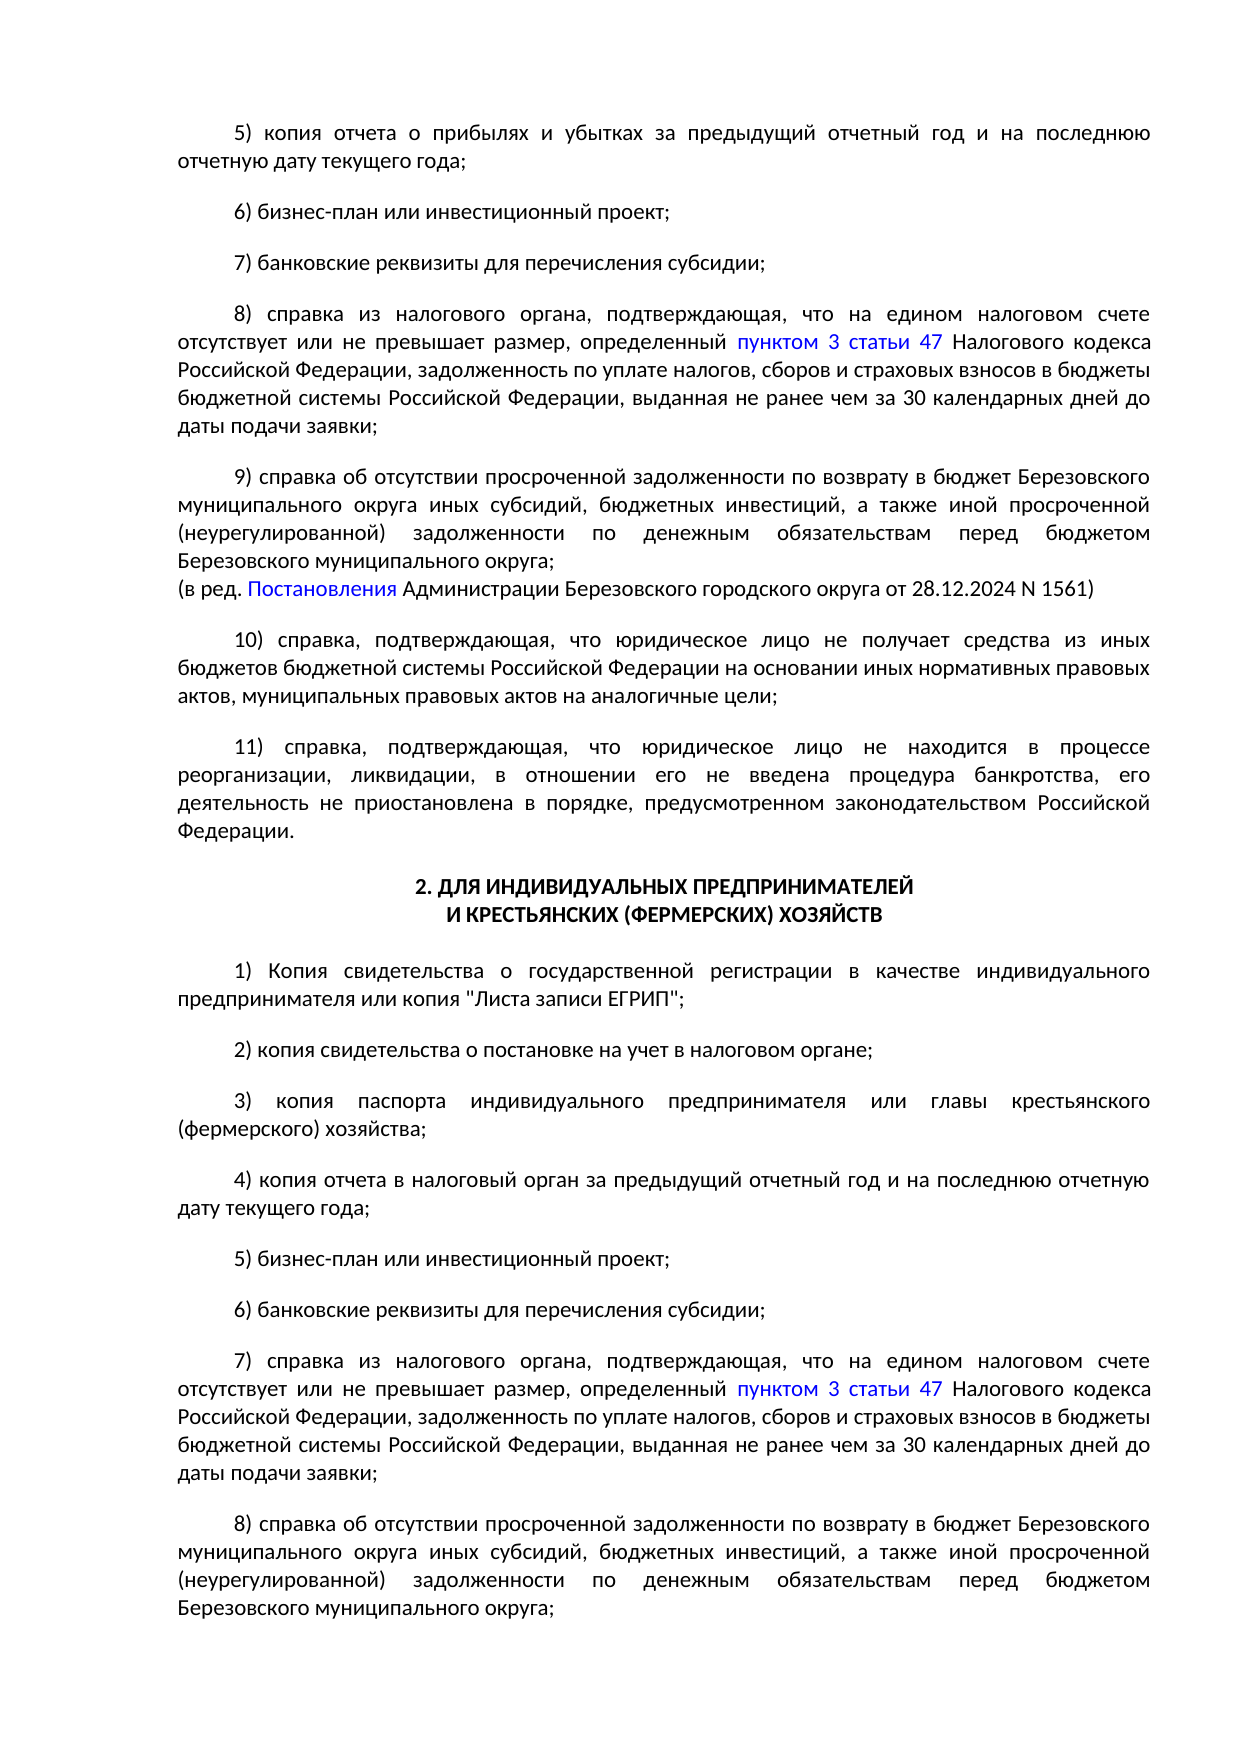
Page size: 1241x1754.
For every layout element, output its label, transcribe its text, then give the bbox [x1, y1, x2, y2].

text 11) справка, подтверждающая, что юридическое лицо не находится в процессе реорганизации, ликвидации, в отношении его не введена процедура банкротства, его деятельность не приостановлена в порядке, предусмотренном законодательством Российской Федерации. [177, 732, 1152, 844]
text 10) справка, подтверждающая, что юридическое лицо не получает средства из иных бюджетов бюджетной системы Российской Федерации на основании иных нормативных правовых актов, муниципальных правовых актов на аналогичные цели; [177, 625, 1152, 709]
text 5) копия отчета о прибылях и убытках за предыдущий отчетный год и на последнюю отчетную дату текущего года; [177, 118, 1152, 174]
text 4) копия отчета в налоговый орган за предыдущий отчетный год и на последнюю отчетную дату текущего года; [177, 1165, 1152, 1221]
text 3) копия паспорта индивидуального предпринимателя или главы крестьянского (фермерского) хозяйства; [177, 1086, 1152, 1142]
title И КРЕСТЬЯНСКИХ (ФЕРМЕРСКИХ) ХОЗЯЙСТВ [177, 900, 1152, 928]
text 1) Копия свидетельства о государственной регистрации в качестве индивидуального предпринимателя или копия "Листа записи ЕГРИП"; [177, 956, 1152, 1012]
text 8) справка об отсутствии просроченной задолженности по возврату в бюджет Березовского муниципального округа иных субсидий, бюджетных инвестиций, а также иной просроченной (неурегулированной) задолженности по денежным обязательствам перед бюджетом Березовского муниципального округа; [177, 1509, 1152, 1621]
text 7) справка из налогового органа, подтверждающая, что на едином налоговом счете отсутствует или не превышает размер, определенный пунктом 3 статьи 47 Налогового кодекса Российской Федерации, задолженность по уплате налогов, сборов и страховых взносов в бюджеты бюджетной системы Российской Федерации, выданная не ранее чем за 30 календарных дней до даты подачи заявки; [177, 1346, 1152, 1486]
text 5) бизнес-план или инвестиционный проект; [177, 1244, 1152, 1272]
text 2) копия свидетельства о постановке на учет в налоговом органе; [177, 1035, 1152, 1063]
text 7) банковские реквизиты для перечисления субсидии; [177, 248, 1152, 276]
text (в ред. Постановления Администрации Березовского городского округа от 28.12.2024 N 1561) [177, 574, 1152, 602]
text 6) банковские реквизиты для перечисления субсидии; [177, 1295, 1152, 1323]
title 2. ДЛЯ ИНДИВИДУАЛЬНЫХ ПРЕДПРИНИМАТЕЛЕЙ [177, 872, 1152, 900]
text 6) бизнес-план или инвестиционный проект; [177, 197, 1152, 225]
text 8) справка из налогового органа, подтверждающая, что на едином налоговом счете отсутствует или не превышает размер, определенный пунктом 3 статьи 47 Налогового кодекса Российской Федерации, задолженность по уплате налогов, сборов и страховых взносов в бюджеты бюджетной системы Российской Федерации, выданная не ранее чем за 30 календарных дней до даты подачи заявки; [177, 299, 1152, 439]
text 9) справка об отсутствии просроченной задолженности по возврату в бюджет Березовского муниципального округа иных субсидий, бюджетных инвестиций, а также иной просроченной (неурегулированной) задолженности по денежным обязательствам перед бюджетом Березовского муниципального округа; [177, 462, 1152, 574]
